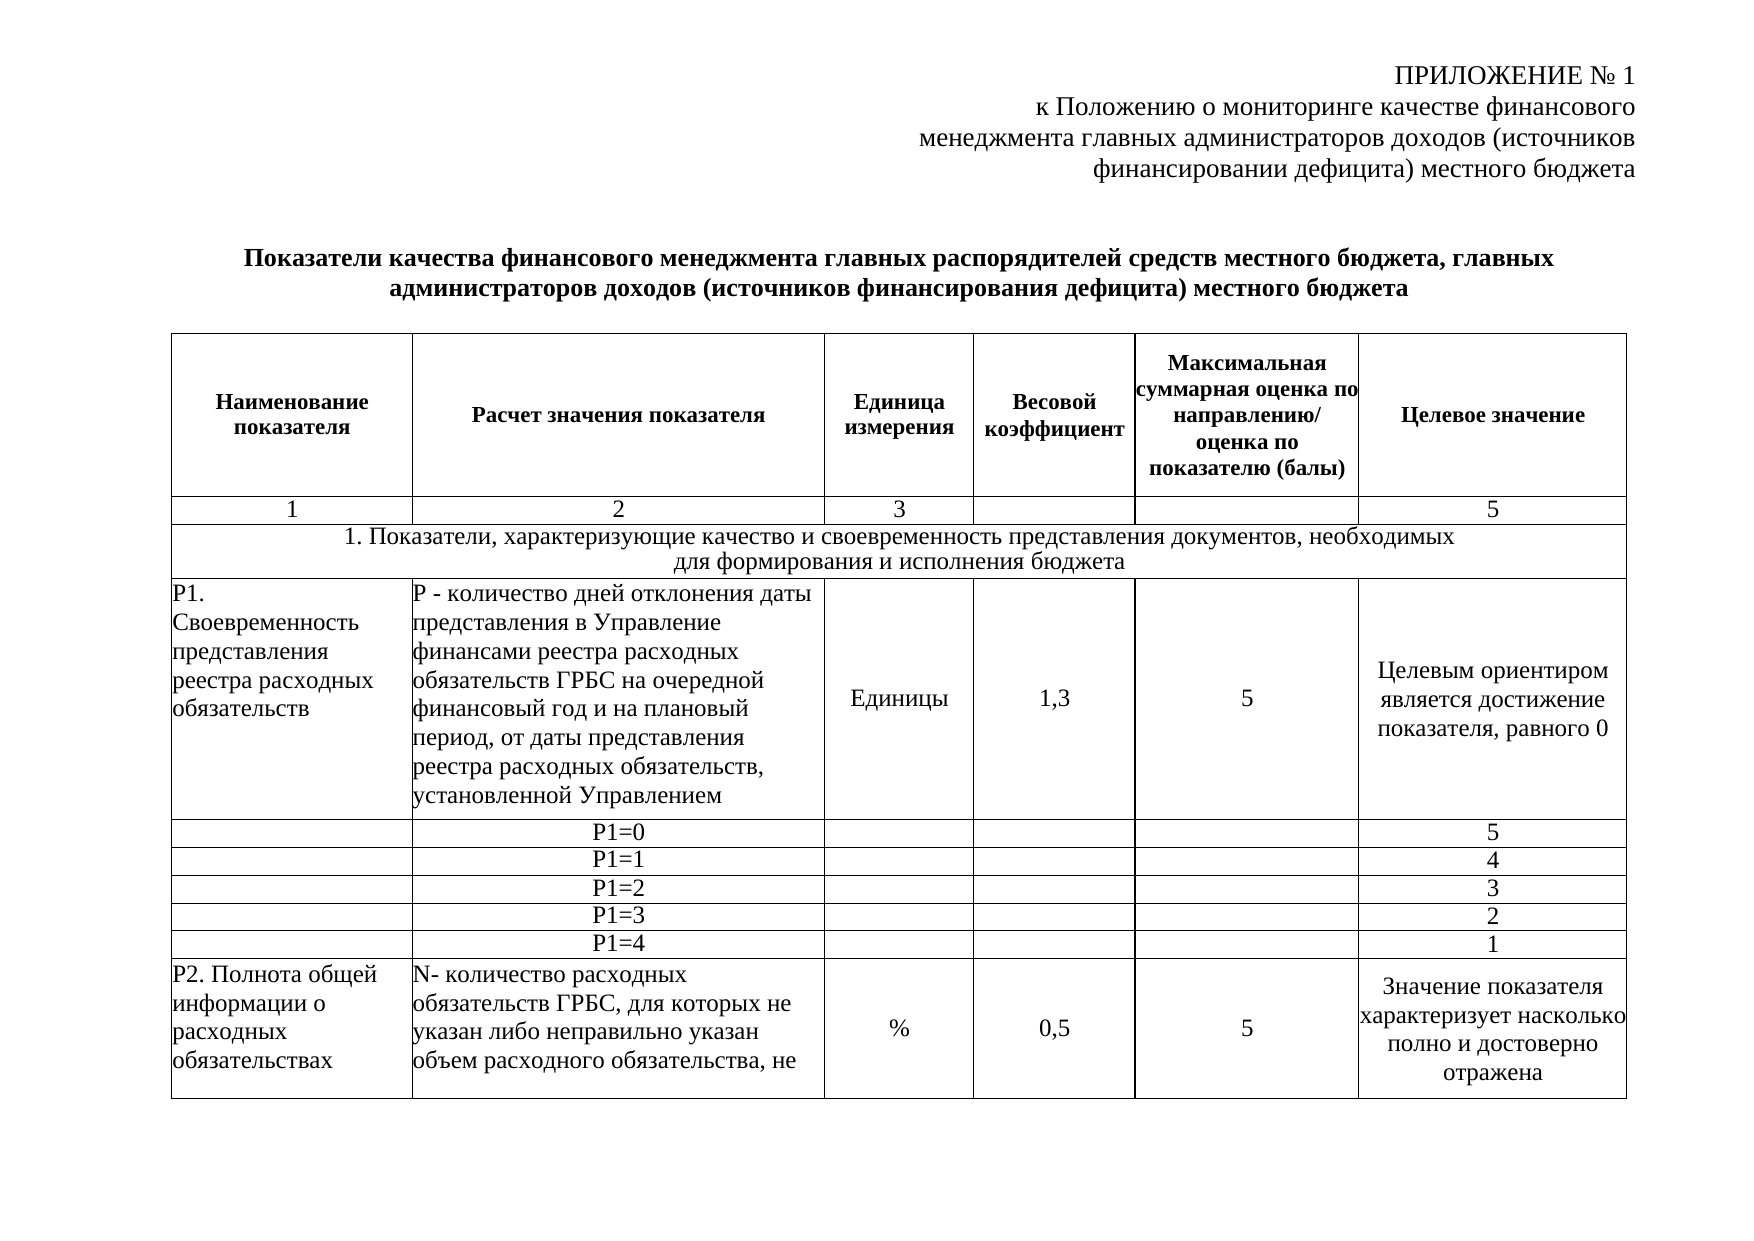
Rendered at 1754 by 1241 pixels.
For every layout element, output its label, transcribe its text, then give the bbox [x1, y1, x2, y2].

table_cell 0,5 [974, 959, 1134, 1098]
table_cell [825, 820, 973, 847]
table_cell 5 [1359, 497, 1626, 523]
table_cell [1136, 876, 1358, 902]
table_cell Р1. Своевременность представления реестра расходных обязательств [172, 579, 412, 819]
table_cell [172, 876, 412, 902]
text ПРИЛОЖЕНИЕ № 1 [162, 59, 1636, 90]
table_cell [974, 497, 1134, 523]
table_cell 3 [1359, 876, 1626, 902]
table_cell Р1=3 [413, 904, 824, 930]
table_cell [974, 876, 1134, 902]
table_cell [172, 848, 412, 875]
table_cell % [825, 959, 973, 1098]
table_cell [172, 820, 412, 847]
table_header Максимальная суммарная оценка по направлению/ оценка по показателю (балы) [1136, 334, 1358, 496]
table_cell 1. Показатели, характеризующие качество и своевременность представления документов, необходимых для формирования и исполнения бюджета [172, 525, 1626, 577]
table_cell Целевым ориентиром является достижение показателя, равного 0 [1359, 579, 1626, 819]
table_header Расчет значения показателя [413, 334, 824, 496]
table_cell [1136, 820, 1358, 847]
table_cell Р - количество дней отклонения даты представления в Управление финансами реестра расходных обязательств ГРБС на очередной финансовый год и на плановый период, от даты представления реестра расходных обязательств, установленной Управлением [413, 579, 824, 819]
table_cell [1136, 848, 1358, 875]
table_header Единица измерения [825, 334, 973, 496]
table_cell [974, 820, 1134, 847]
table_cell Единицы [825, 579, 973, 819]
table_cell [974, 931, 1134, 958]
table_cell Значение показателя характеризует насколько полно и достоверно отражена [1359, 959, 1626, 1098]
table_cell 1 [172, 497, 412, 523]
table_cell [172, 904, 412, 930]
text к Положению о мониторинге качестве финансового [162, 90, 1636, 121]
table_cell [1136, 931, 1358, 958]
table_cell 5 [1136, 579, 1358, 819]
table_cell 2 [1359, 904, 1626, 930]
table_header Наименование показателя [172, 334, 412, 496]
text Показатели качества финансового менеджмента главных распорядителей средств местного бюджета, главных администраторов доходов (источников финансирования дефицита) местного бюджета [162, 242, 1636, 302]
table_cell [825, 876, 973, 902]
table_cell [974, 904, 1134, 930]
table_cell [974, 848, 1134, 875]
table_cell 2 [413, 497, 824, 523]
text финансировании дефицита) местного бюджета [162, 152, 1636, 184]
text менеджмента главных администраторов доходов (источников [162, 121, 1636, 152]
table_header Целевое значение [1359, 334, 1626, 496]
table_cell [172, 931, 412, 958]
table_header Весовой коэффициент [974, 334, 1134, 496]
table_cell 5 [1136, 959, 1358, 1098]
table_cell Р1=4 [413, 931, 824, 958]
table_cell Р2. Полнота общей информации о расходных обязательствах [172, 959, 412, 1098]
table_cell 4 [1359, 848, 1626, 875]
table_cell [825, 931, 973, 958]
table_cell Р1=2 [413, 876, 824, 902]
table_cell [1136, 904, 1358, 930]
table_cell 1 [1359, 931, 1626, 958]
table_cell N- количество расходных обязательств ГРБС, для которых не указан либо неправильно указан объем расходного обязательства, не [413, 959, 824, 1098]
table_cell 3 [825, 497, 973, 523]
table_cell Р1=0 [413, 820, 824, 847]
table_cell [825, 904, 973, 930]
table_cell 5 [1359, 820, 1626, 847]
table_cell 1,3 [974, 579, 1134, 819]
table_cell [825, 848, 973, 875]
table_cell Р1=1 [413, 848, 824, 875]
table_cell [1136, 497, 1358, 523]
